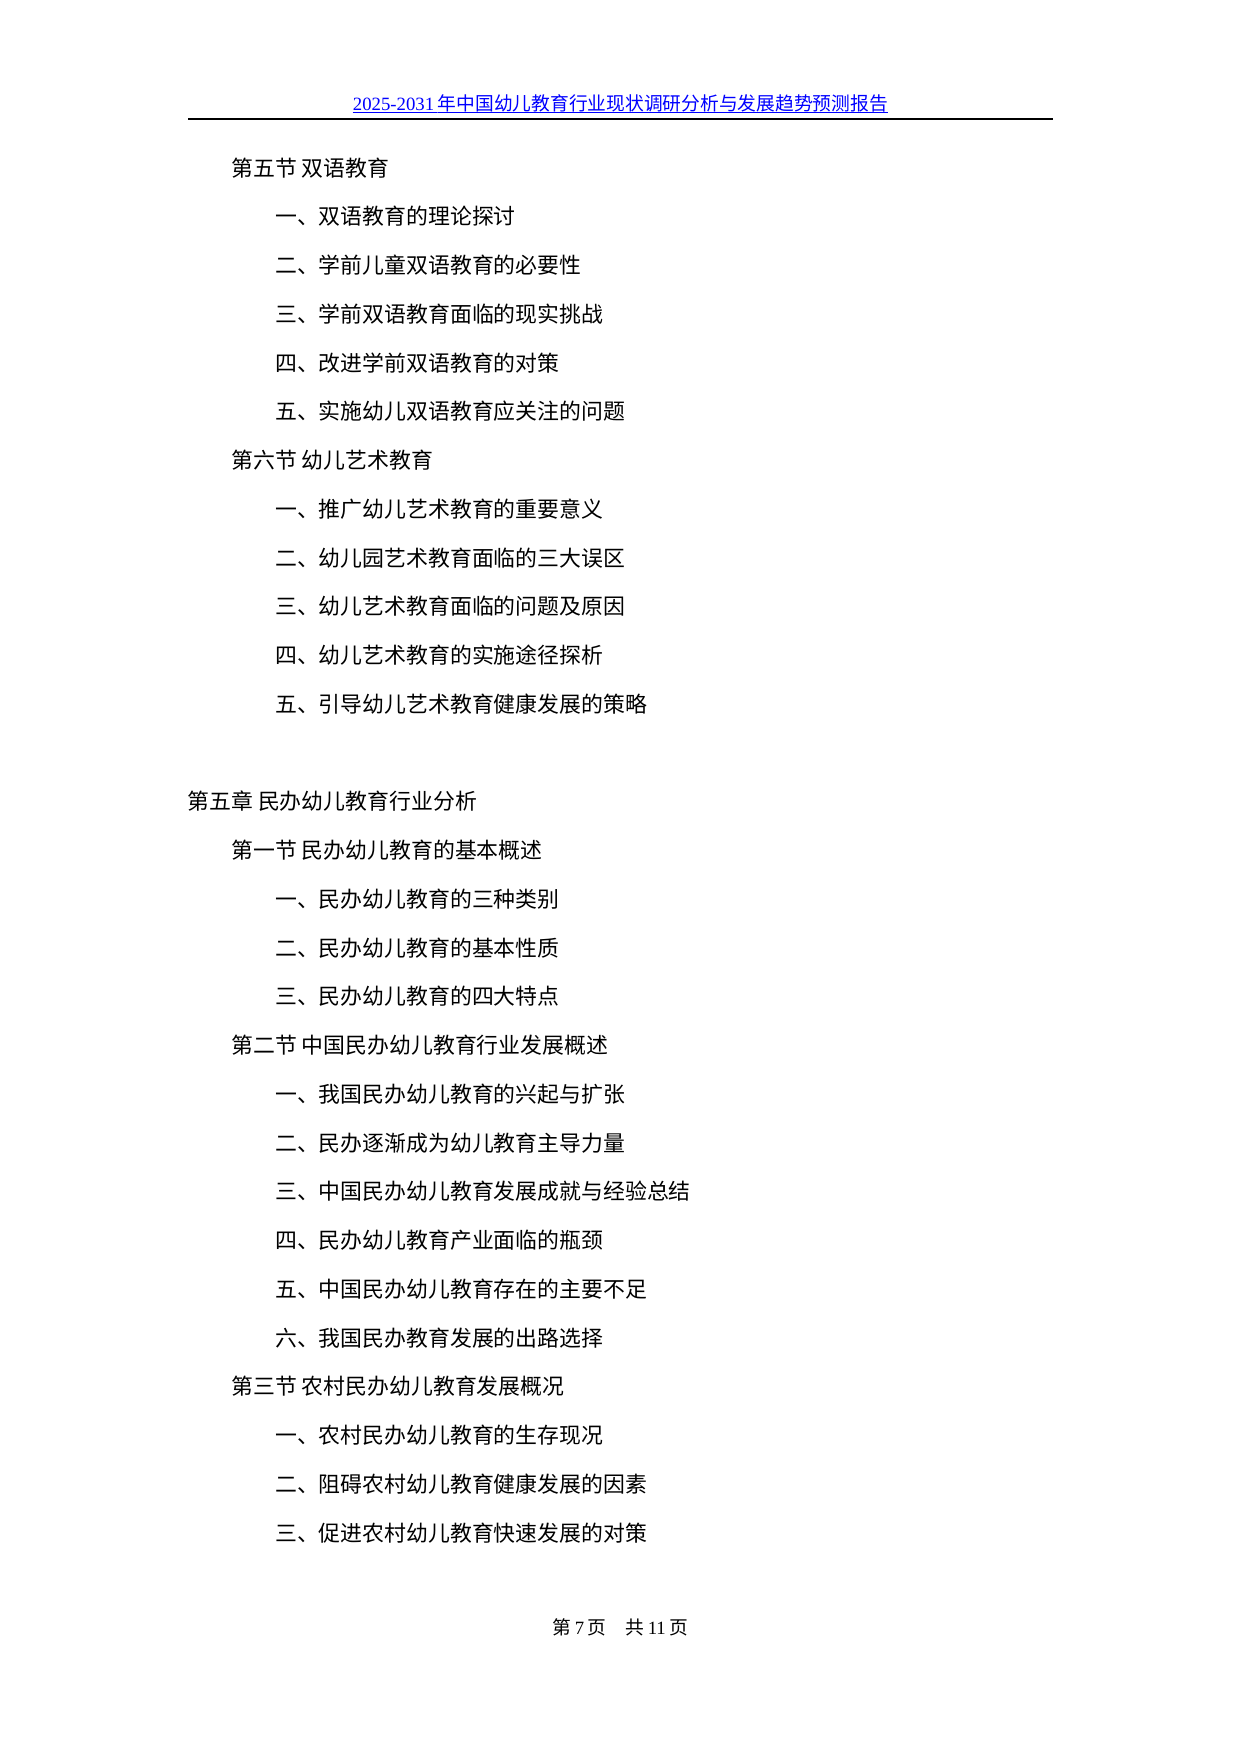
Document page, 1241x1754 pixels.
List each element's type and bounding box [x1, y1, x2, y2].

text [187, 150, 1053, 1548]
